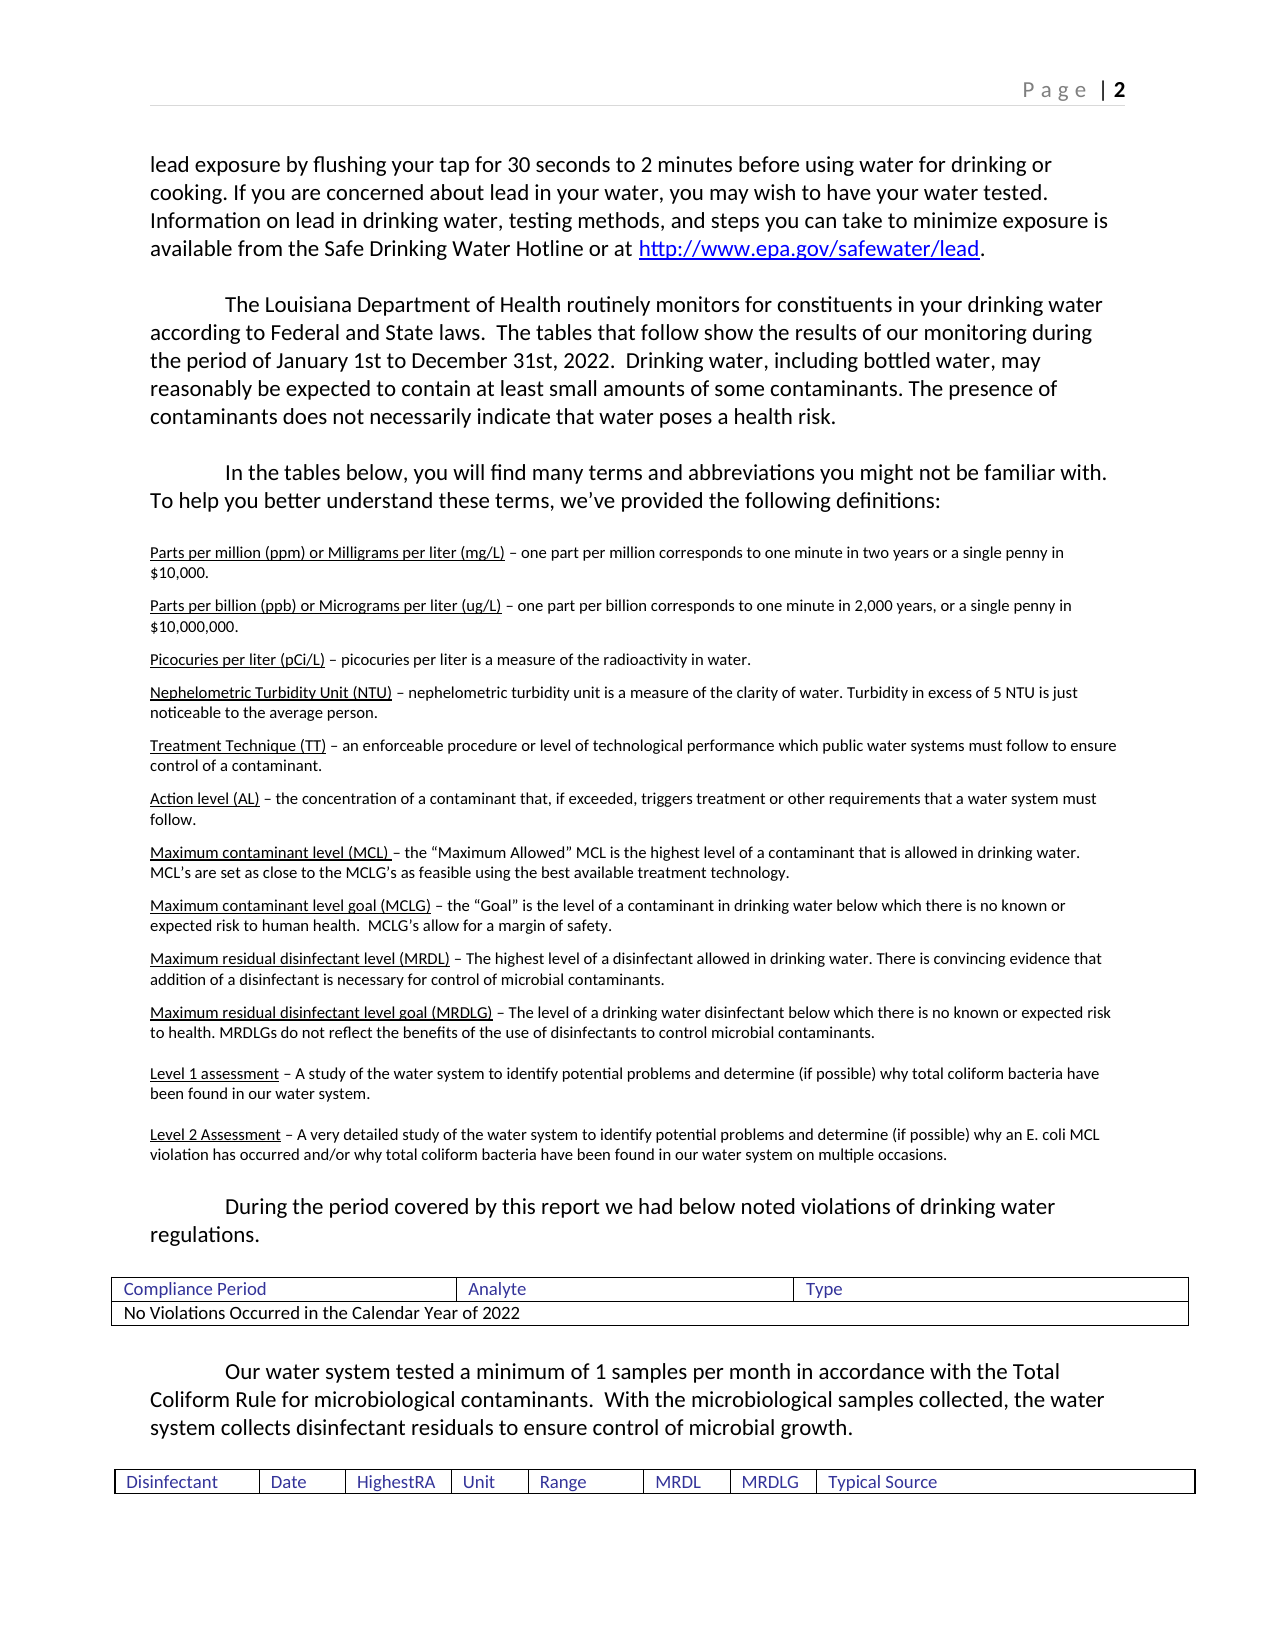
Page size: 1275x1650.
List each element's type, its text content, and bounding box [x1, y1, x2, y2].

text Maximum contaminant level goal (MCLG) – the “Goal” is the level of a contaminant in drinking water below which there is no known or expected risk to human health. MCLG’s allow for a margin of safety. [150, 895, 1125, 936]
text Treatment Technique (TT) – an enforceable procedure or level of technological performance which public water systems must follow to ensure control of a contaminant. [150, 735, 1125, 776]
text Action level (AL) – the concentration of a contaminant that, if exceeded, triggers treatment or other requirements that a water system must follow. [150, 789, 1125, 829]
table_header Range [529, 1470, 643, 1493]
table_header Compliance Period [112, 1278, 456, 1301]
text Level 2 Assessment – A very detailed study of the water system to identify potential problems and determine (if possible) why an E. coli MCL violation has occurred and/or why total coliform bacteria have been found in our water system on multiple occasions. [150, 1124, 1125, 1164]
text Maximum residual disinfectant level goal (MRDLG) – The level of a drinking water disinfectant below which there is no known or expected risk to health. MRDLGs do not reflect the benefits of the use of disinfectants to control microbial contaminants. [150, 1002, 1125, 1043]
table_header Type [794, 1278, 1188, 1301]
text During the period covered by this report we had below noted violations of drinking water regulations. [150, 1192, 1125, 1248]
table_header Unit [452, 1470, 528, 1493]
text Level 1 assessment – A study of the water system to identify potential problems and determine (if possible) why total coliform bacteria have been found in our water system. [150, 1063, 1125, 1103]
table_header MRDL [644, 1470, 730, 1493]
text The Louisiana Department of Health routinely monitors for constituents in your drinking water according to Federal and State laws. The tables that follow show the results of our monitoring during the period of January 1st to December 31st, 2022. Drinking water, including bottled water, may reasonably be expected to contain at least small amounts of some contaminants. The presence of contaminants does not necessarily indicate that water poses a health risk. [150, 290, 1125, 430]
table_header Analyte [457, 1278, 793, 1301]
text Picocuries per liter (pCi/L) – picocuries per liter is a measure of the radioactivity in water. [150, 649, 1125, 669]
text Parts per million (ppm) or Milligrams per liter (mg/L) – one part per million corresponds to one minute in two years or a single penny in $10,000. [150, 542, 1125, 583]
text Nephelometric Turbidity Unit (NTU) – nephelometric turbidity unit is a measure of the clarity of water. Turbidity in excess of 5 NTU is just noticeable to the average person. [150, 682, 1125, 723]
table_header Disinfectant [116, 1470, 259, 1493]
table_cell No Violations Occurred in the Calendar Year of 2022 [112, 1302, 1188, 1324]
text Our water system tested a minimum of 1 samples per month in accordance with the Total Coliform Rule for microbiological contaminants. With the microbiological samples collected, the water system collects disinfectant residuals to ensure control of microbial growth. [150, 1357, 1125, 1441]
text Maximum contaminant level (MCL) – the “Maximum Allowed” MCL is the highest level of a contaminant that is allowed in drinking water. MCL’s are set as close to the MCLG’s as feasible using the best available treatment technology. [150, 842, 1125, 883]
text Maximum residual disinfectant level (MRDL) – The highest level of a disinfectant allowed in drinking water. There is convincing evidence that addition of a disinfectant is necessary for control of microbial contaminants. [150, 949, 1125, 989]
table_header Date [260, 1470, 345, 1493]
text In the tables below, you will find many terms and abbreviations you might not be familiar with. To help you better understand these terms, we’ve provided the following definitions: [150, 458, 1125, 514]
table_header Typical Source [817, 1470, 1194, 1493]
text Parts per billion (ppb) or Micrograms per liter (ug/L) – one part per billion corresponds to one minute in 2,000 years, or a single penny in $10,000,000. [150, 596, 1125, 636]
table_header MRDLG [731, 1470, 816, 1493]
table_header HighestRAA [346, 1470, 451, 1493]
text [150, 150, 1125, 262]
